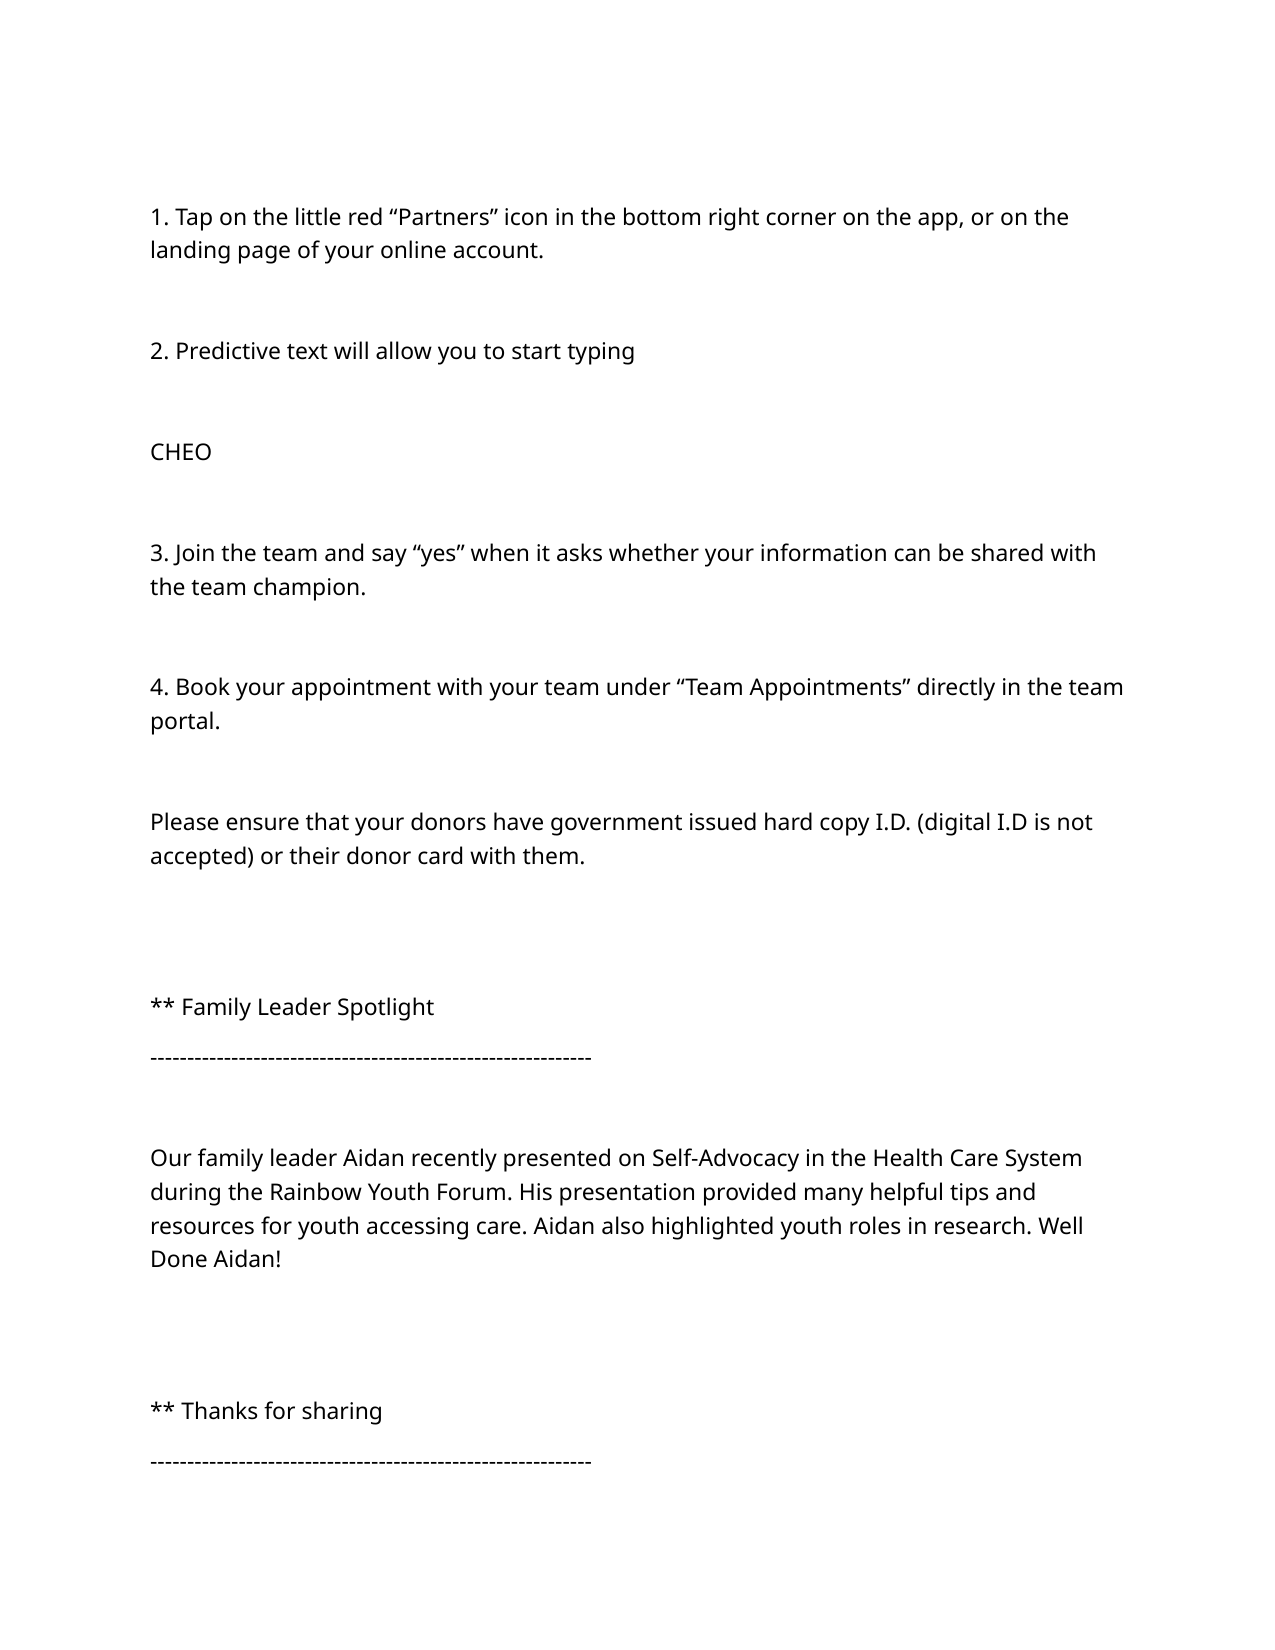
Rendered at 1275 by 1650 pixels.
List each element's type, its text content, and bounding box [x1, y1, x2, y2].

text ** Thanks for sharing [150, 1394, 1125, 1426]
text Please ensure that your donors have government issued hard copy I.D. (digital I.D is not accepted) or their donor card with them. [150, 806, 1125, 871]
text ** Family Leader Spotlight [150, 991, 1125, 1022]
text 1. Tap on the little red “Partners” icon in the bottom right corner on the app, or on the landing page of your online account. [150, 200, 1125, 265]
text Our family leader Aidan recently presented on Self-Advocacy in the Health Care System during the Rainbow Youth Forum. His presentation provided many helpful tips and resources for youth accessing care. Aidan also highlighted youth roles in research. Well Done Aidan! [150, 1142, 1125, 1274]
text ------------------------------------------------------------ [150, 1041, 1125, 1072]
text ------------------------------------------------------------ [150, 1445, 1125, 1476]
text 4. Book your appointment with your team under “Team Appointments” directly in the team portal. [150, 671, 1125, 736]
text 2. Predictive text will allow you to start typing [150, 335, 1125, 366]
text 3. Join the team and say “yes” when it asks whether your information can be shared with the team champion. [150, 537, 1125, 602]
text CHEO [150, 436, 1125, 467]
